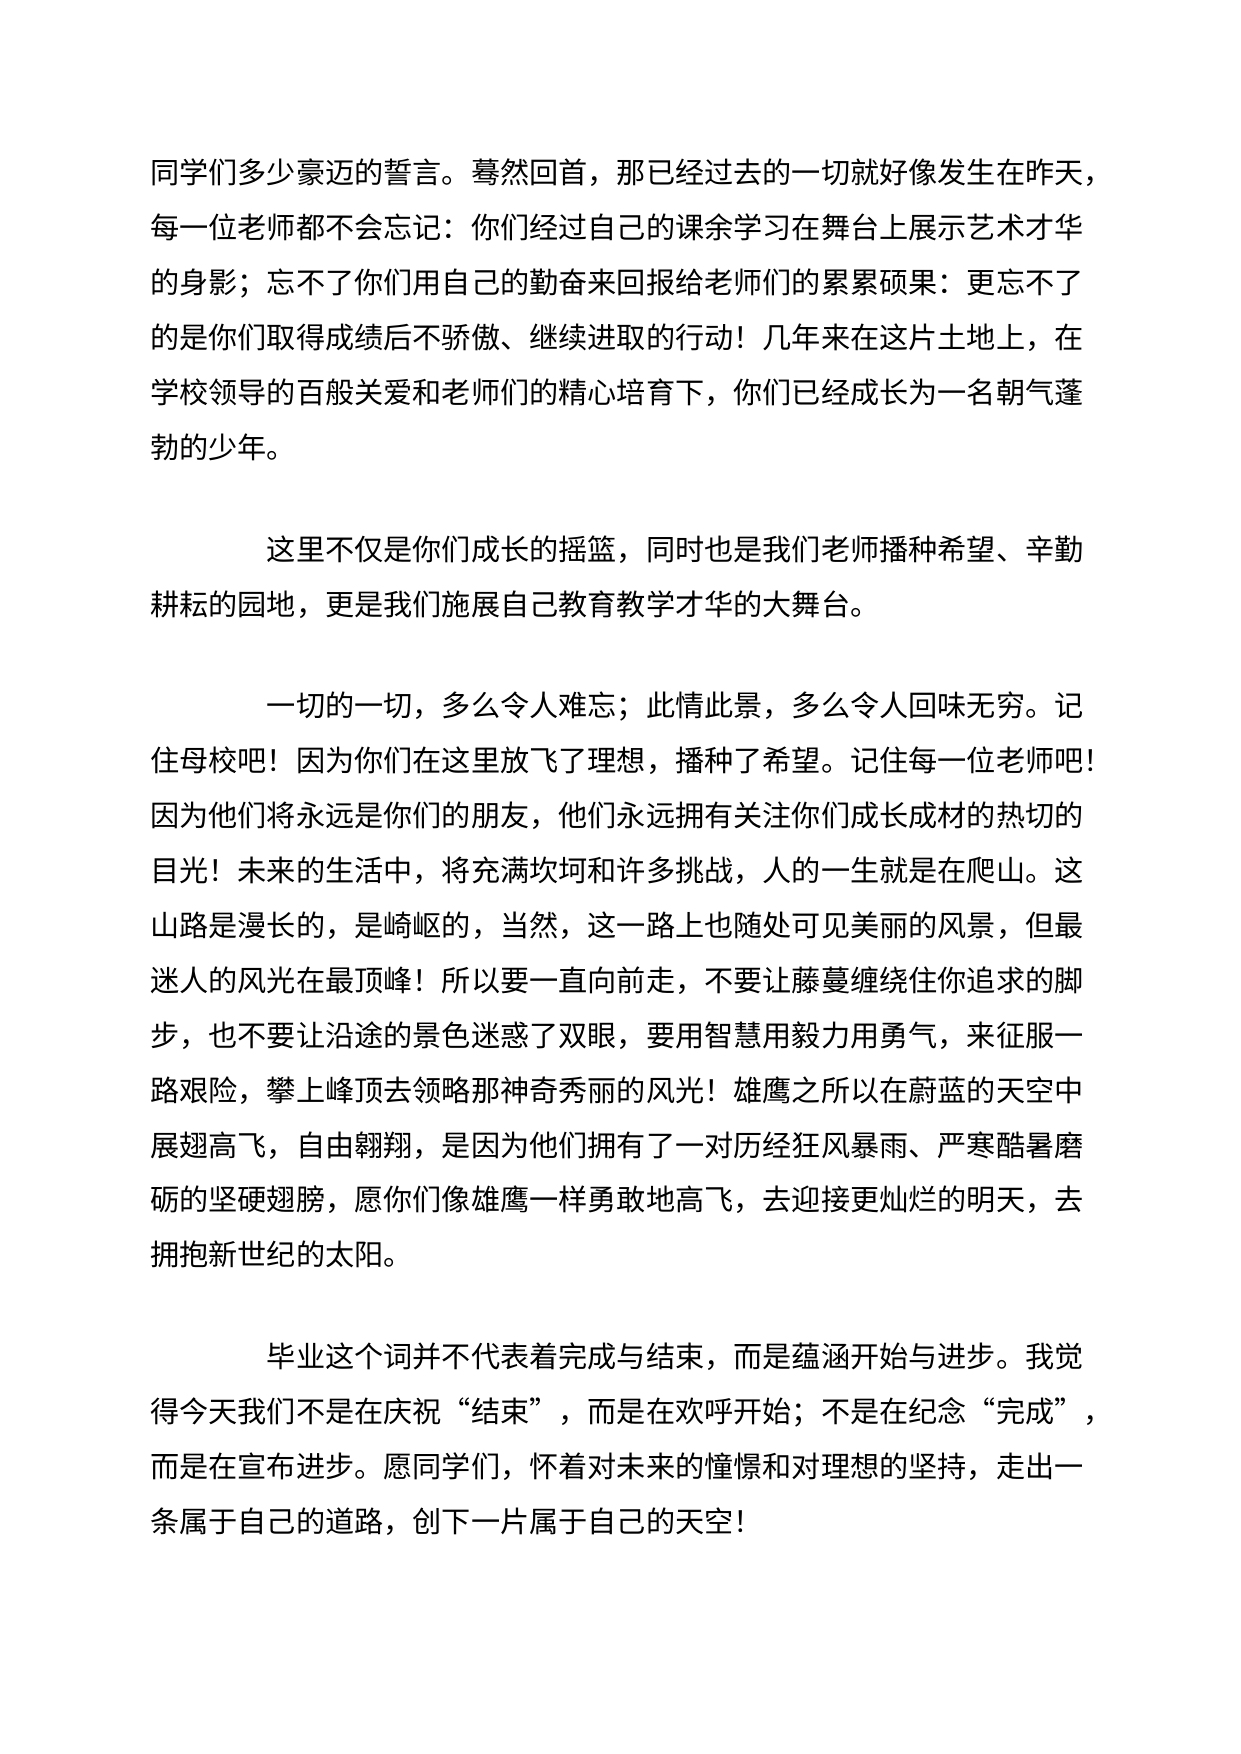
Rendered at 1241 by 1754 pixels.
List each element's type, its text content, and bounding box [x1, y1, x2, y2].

text 一切的一切，多么令人难忘；此情此景，多么令人回味无穷。记住母校吧！因为你们在这里放飞了理想，播种了希望。记住每一位老师吧！因为他们将永远是你们的朋友，他们永远拥有关注你们成长成材的热切的目光！未来的生活中，将充满坎坷和许多挑战，人的一生就是在爬山。这山路是漫长的，是崎岖的，当然，这一路上也随处可见美丽的风景，但最迷人的风光在最顶峰！所以要一直向前走，不要让藤蔓缠绕住你追求的脚步，也不要让沿途的景色迷惑了双眼，要用智慧用毅力用勇气，来征服一路艰险，攀上峰顶去领略那神奇秀丽的风光！雄鹰之所以在蔚蓝的天空中展翅高飞，自由翱翔，是因为他们拥有了一对历经狂风暴雨、严寒酷暑磨砺的坚硬翅膀，愿你们像雄鹰一样勇敢地高飞，去迎接更灿烂的明天，去拥抱新世纪的太阳。 [150, 683, 1090, 1274]
text 毕业这个词并不代表着完成与结束，而是蕴涵开始与进步。我觉得今天我们不是在庆祝“结束”，而是在欢呼开始；不是在纪念“完成”，而是在宣布进步。愿同学们，怀着对未来的憧憬和对理想的坚持，走出一条属于自己的道路，创下一片属于自己的天空！ [150, 1334, 1090, 1541]
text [150, 150, 1090, 467]
text 这里不仅是你们成长的摇篮，同时也是我们老师播种希望、辛勤耕耘的园地，更是我们施展自己教育教学才华的大舞台。 [150, 526, 1090, 623]
